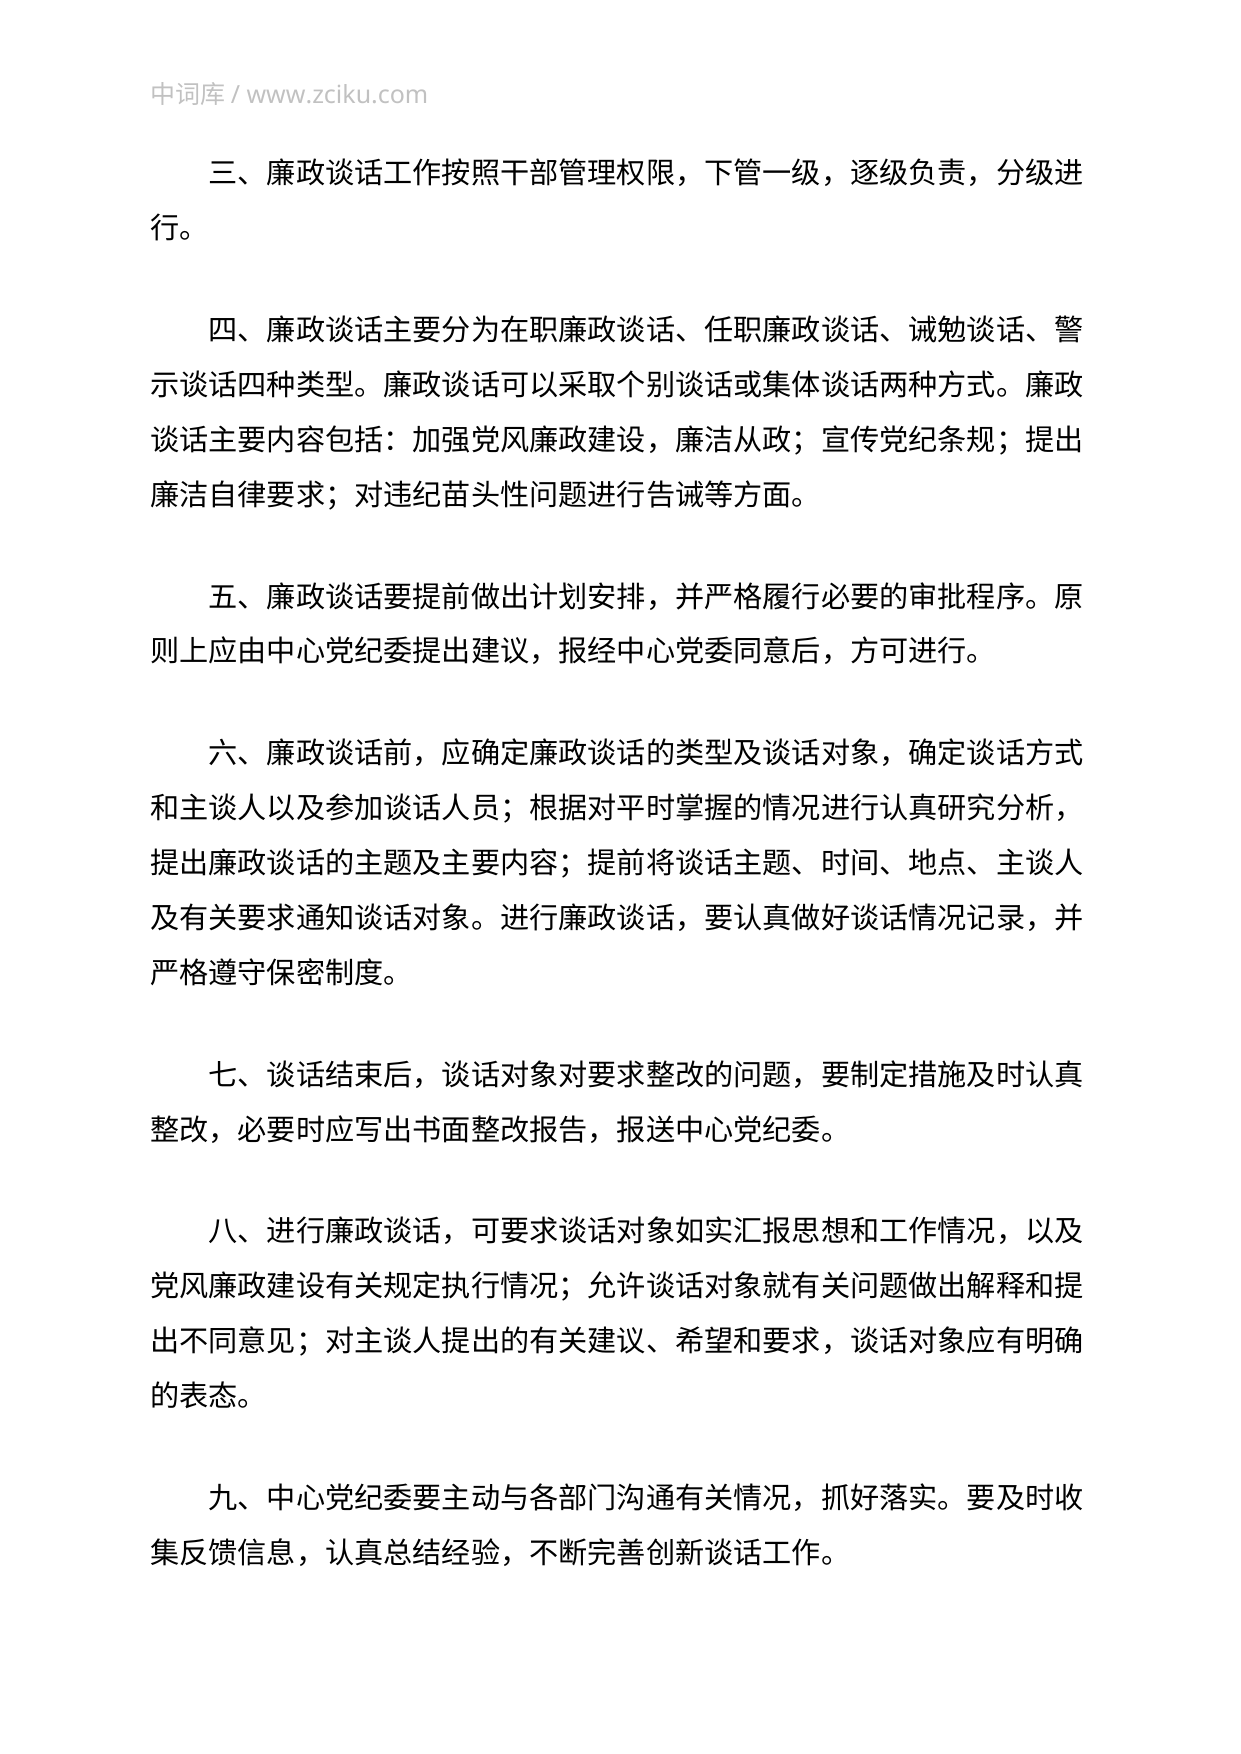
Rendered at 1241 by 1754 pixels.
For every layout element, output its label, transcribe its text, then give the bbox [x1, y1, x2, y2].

text 八、进行廉政谈话，可要求谈话对象如实汇报思想和工作情况，以及党风廉政建设有关规定执行情况；允许谈话对象就有关问题做出解释和提出不同意见；对主谈人提出的有关建议、希望和要求，谈话对象应有明确的表态。 [150, 1208, 1090, 1415]
text 三、廉政谈话工作按照干部管理权限，下管一级，逐级负责，分级进行。 [150, 150, 1090, 247]
text 七、谈话结束后，谈话对象对要求整改的问题，要制定措施及时认真整改，必要时应写出书面整改报告，报送中心党纪委。 [150, 1051, 1090, 1148]
text 五、廉政谈话要提前做出计划安排，并严格履行必要的审批程序。原则上应由中心党纪委提出建议，报经中心党委同意后，方可进行。 [150, 573, 1090, 670]
text 六、廉政谈话前，应确定廉政谈话的类型及谈话对象，确定谈话方式和主谈人以及参加谈话人员；根据对平时掌握的情况进行认真研究分析，提出廉政谈话的主题及主要内容；提前将谈话主题、时间、地点、主谈人及有关要求通知谈话对象。进行廉政谈话，要认真做好谈话情况记录，并严格遵守保密制度。 [150, 730, 1090, 992]
text 九、中心党纪委要主动与各部门沟通有关情况，抓好落实。要及时收集反馈信息，认真总结经验，不断完善创新谈话工作。 [150, 1474, 1090, 1571]
text 四、廉政谈话主要分为在职廉政谈话、任职廉政谈话、诫勉谈话、警示谈话四种类型。廉政谈话可以采取个别谈话或集体谈话两种方式。廉政谈话主要内容包括：加强党风廉政建设，廉洁从政；宣传党纪条规；提出廉洁自律要求；对违纪苗头性问题进行告诫等方面。 [150, 307, 1090, 514]
